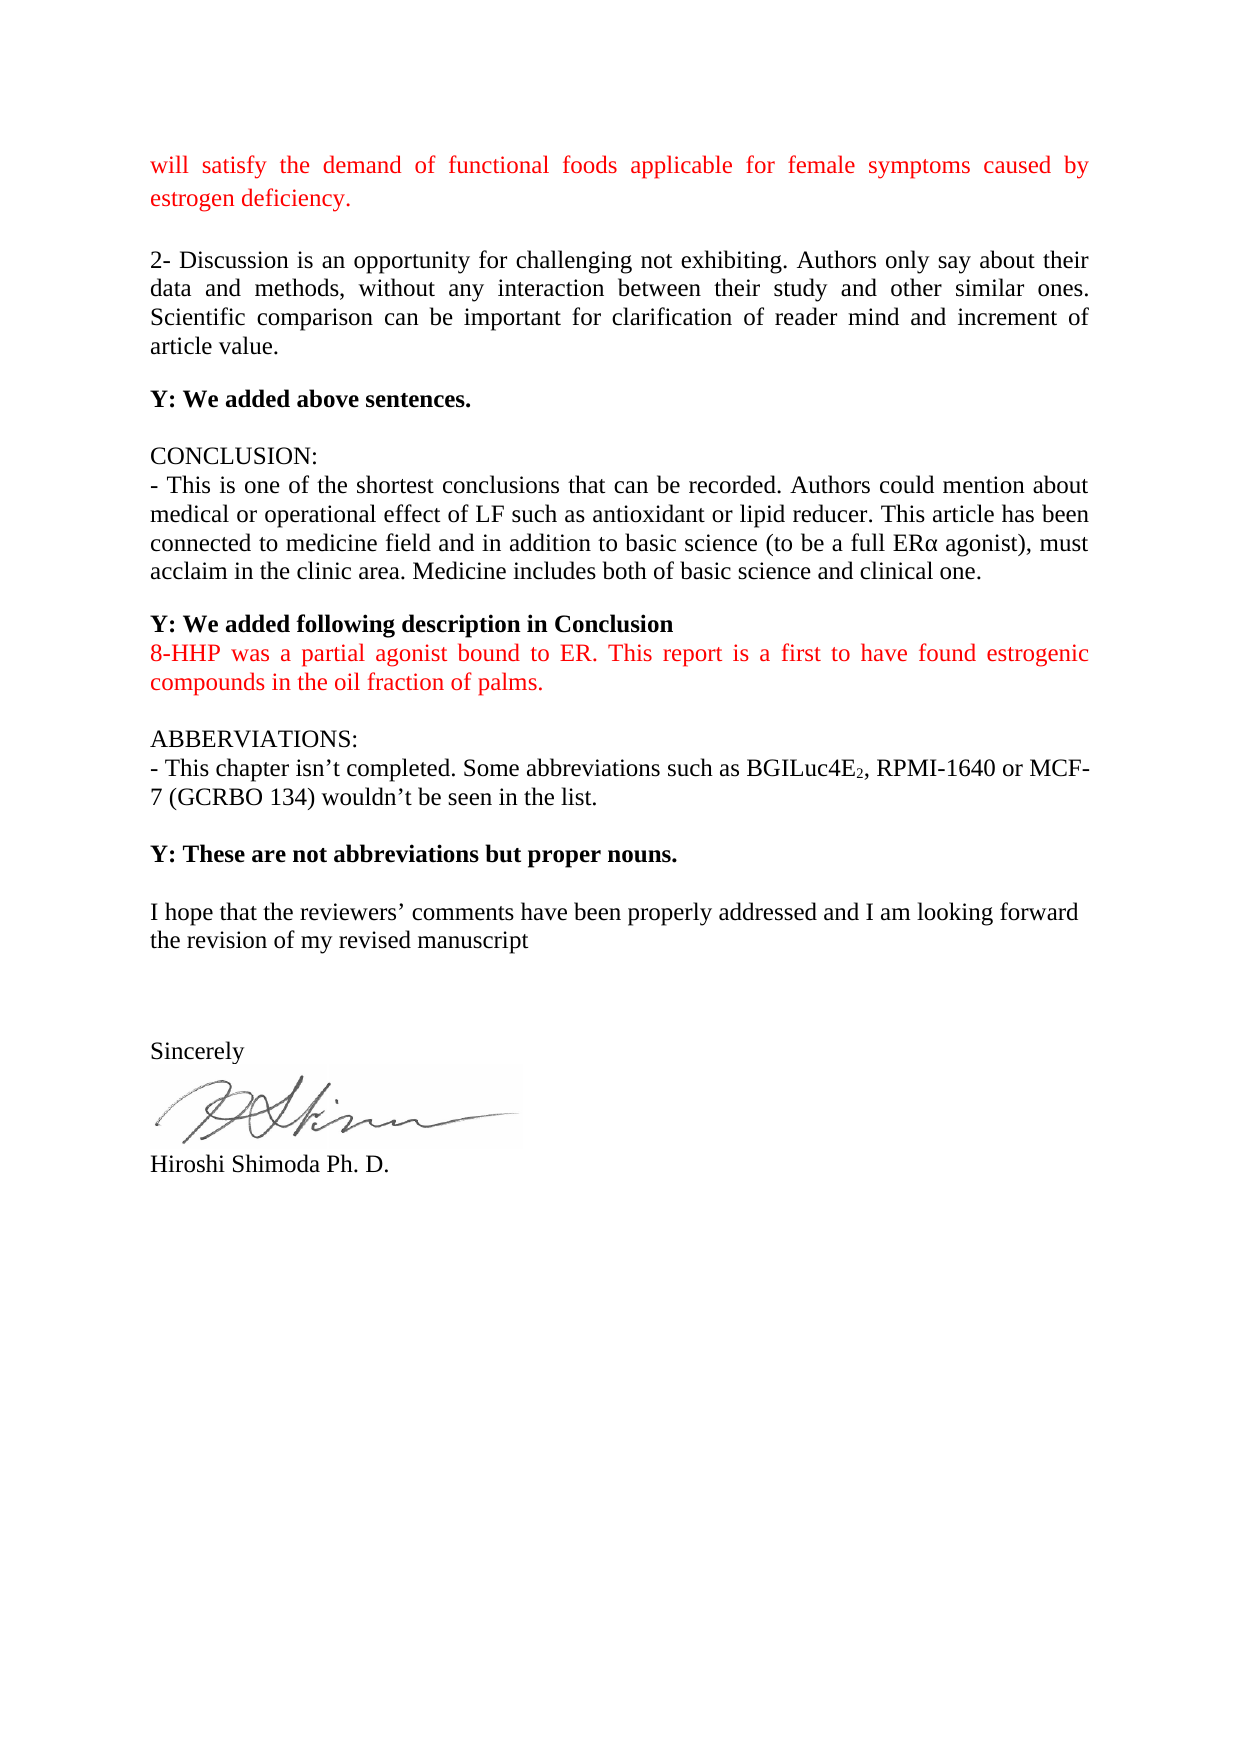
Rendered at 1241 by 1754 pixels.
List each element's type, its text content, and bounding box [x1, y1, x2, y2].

text Y: These are not abbreviations but proper nouns. [150, 839, 1090, 868]
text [150, 150, 1090, 212]
text 2- Discussion is an opportunity for challenging not exhibiting. Authors only say about their data and methods, without any interaction between their study and other similar ones. Scientific comparison can be important for clarification of reader mind and increment of article value. [150, 245, 1090, 360]
text Y: We added above sentences. [150, 384, 1090, 413]
text Hiroshi Shimoda Ph. D. [150, 1149, 1090, 1178]
text 8-HHP was a partial agonist bound to ER. This report is a first to have found estrogenic compounds in the oil fraction of palms. [150, 638, 1090, 695]
text CONCLUSION: [150, 441, 1090, 470]
text Y: We added following description in Conclusion [150, 609, 1090, 638]
text ABBERVIATIONS: [150, 724, 1090, 753]
text - This is one of the shortest conclusions that can be recorded. Authors could mention about medical or operational effect of LF such as antioxidant or lipid reducer. This article has been connected to medicine field and in addition to basic science (to be a full ERα agonist), must acclaim in the clinic area. Medicine includes both of basic science and clinical one. [150, 470, 1090, 585]
text I hope that the reviewers’ comments have been properly addressed and I am looking forward the revision of my revised manuscript [150, 897, 1090, 954]
text Sincerely [150, 1036, 1090, 1064]
text - This chapter isn’t completed. Some abbreviations such as BGILuc4E2, RPMI-1640 or MCF-7 (GCRBO 134) wouldn’t be seen in the list. [150, 753, 1090, 810]
